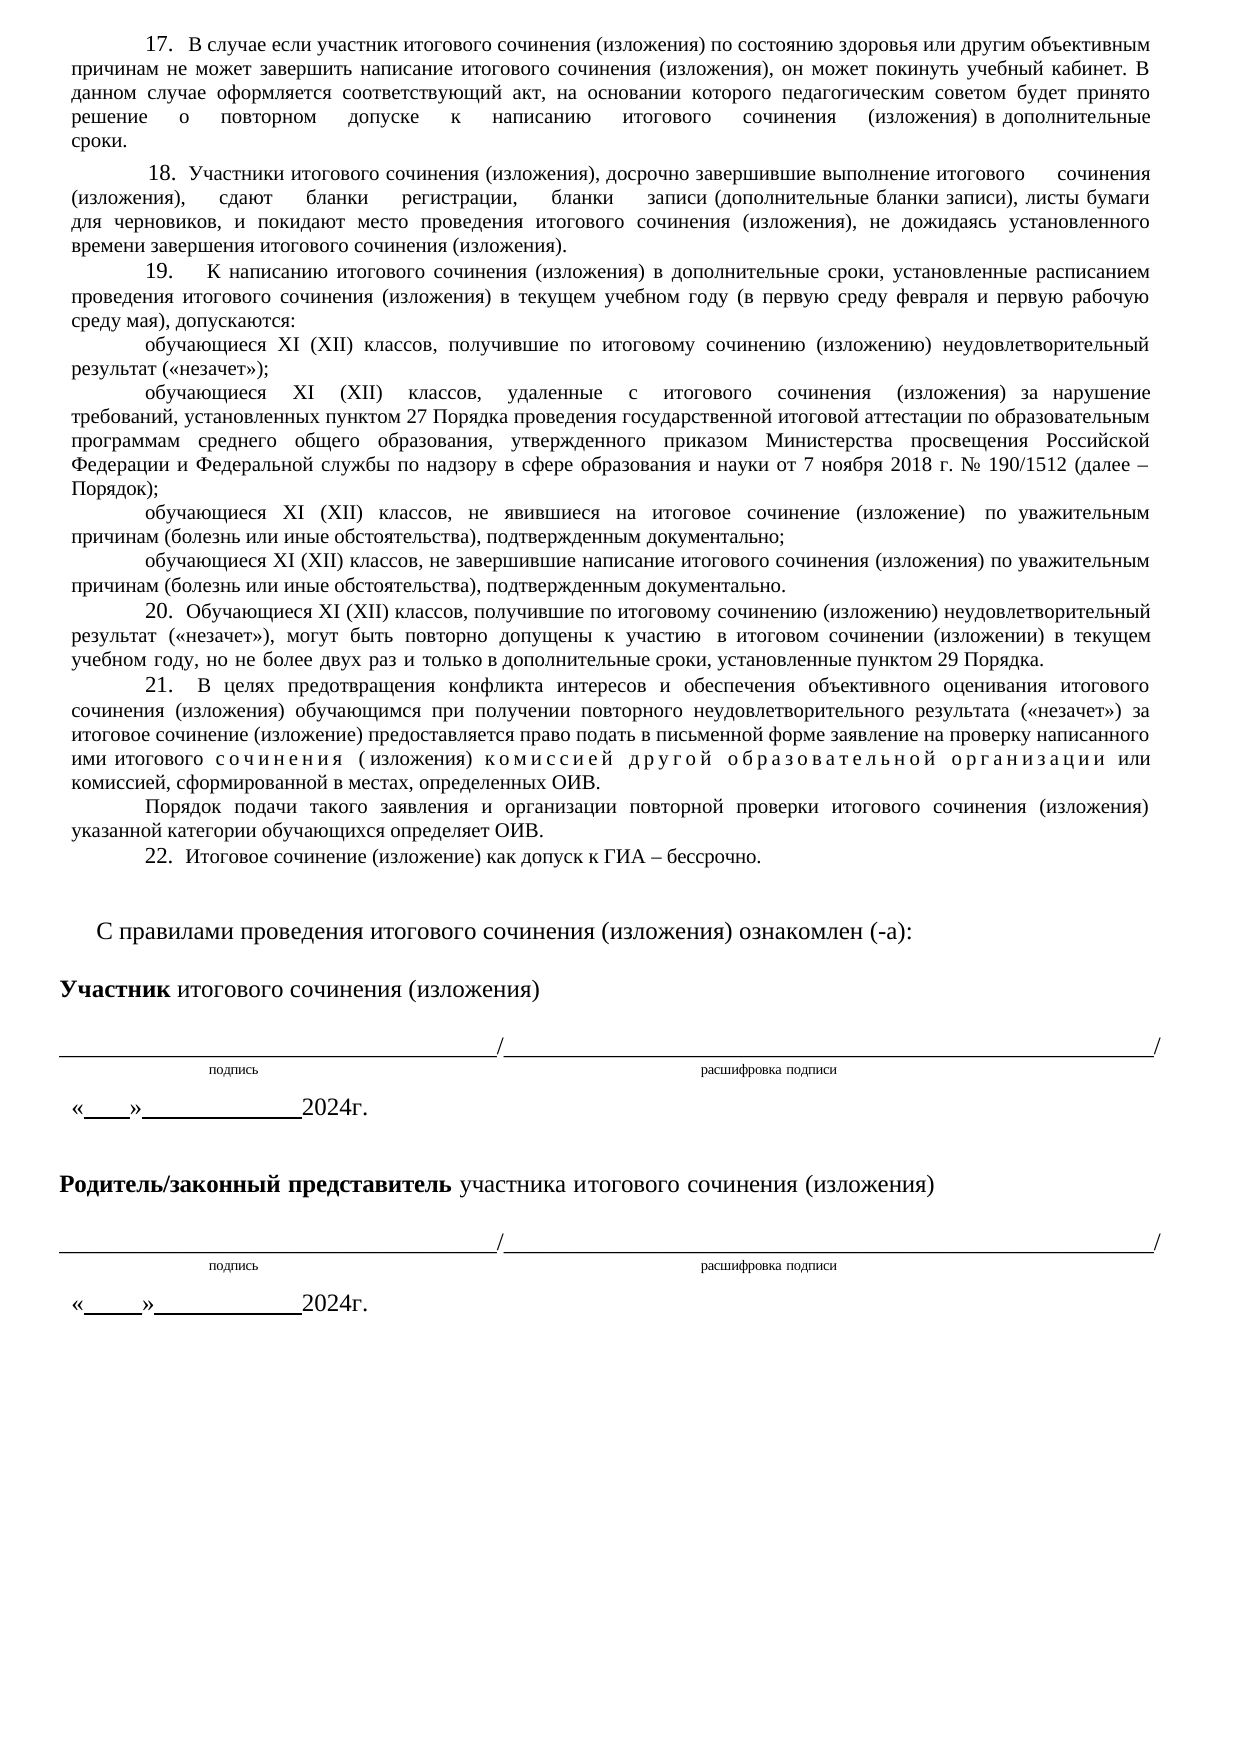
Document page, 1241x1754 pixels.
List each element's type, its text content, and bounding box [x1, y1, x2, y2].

text обучающиеся XI (XII) классов, не завершившие написание итогового сочинения (изложения) по уважительным причинам (болезнь или иные обстоятельства), подтвержденным документально. [71, 548, 1150, 597]
text Родитель/законный представитель участника итогового сочинения (изложения) [59, 1169, 1166, 1198]
list К написанию итогового сочинения (изложения) в дополнительные сроки, установленные расписанием проведения итогового сочинения (изложения) в текущем учебном году (в первую среду февраля и первую рабочую среду мая), допускаются: [71, 257, 1151, 332]
text С правилами проведения итогового сочинения (изложения) ознакомлен (-а): [71, 916, 1005, 945]
text подпись расшифровка подписи [209, 1061, 1181, 1089]
text Участник итогового сочинения (изложения) [59, 974, 1005, 1003]
text « _» _____ 2024г. [71, 1288, 1181, 1317]
list В целях предотвращения конфликта интересов и обеспечения объективного оценивания итогового сочинения (изложения) обучающимся при получении повторного неудовлетворительного результата («незачет») за итоговое сочинение (изложение) предоставляется право подать в письменной форме заявление на проверку написанного ими итогового сочинения (изложения) комиссией другой образовательной организации или комиссией, сформированной в местах, определенных ОИВ. [71, 671, 1151, 794]
text Порядок подачи такого заявления и организации повторной проверки итогового сочинения (изложения) указанной категории обучающихся определяет ОИВ. [71, 794, 1150, 842]
text подпись расшифровка подписи [209, 1257, 1181, 1285]
list В случае если участник итогового сочинения (изложения) по состоянию здоровья или другим объективным причинам не может завершить написание итогового сочинения (изложения), он может покинуть учебный кабинет. В данном случае оформляется соответствующий акт, на основании которого педагогическим советом будет принято решение о повторном допуске к написанию итогового сочинения (изложения) в дополнительные сроки. [71, 29, 1151, 152]
text ___________________________________/____________________________________________________/ [59, 1031, 1181, 1060]
text обучающиеся XI (XII) классов, удаленные с итогового сочинения (изложения) за нарушение требований, установленных пунктом 27 Порядка проведения государственной итоговой аттестации по образовательным программам среднего общего образования, утвержденного приказом Министерства просвещения Российской Федерации и Федеральной службы по надзору в сфере образования и науки от 7 ноября 2018 г. № 190/1512 (далее – Порядок); [71, 380, 1151, 500]
text ___________________________________/____________________________________________________/ [59, 1227, 1181, 1256]
list Итоговое сочинение (изложение) как допуск к ГИА – бессрочно. [144, 842, 1181, 868]
list Участники итогового сочинения (изложения), досрочно завершившие выполнение итогового сочинения (изложения), сдают бланки регистрации, бланки записи (дополнительные бланки записи), листы бумаги для черновиков, и покидают место проведения итогового сочинения (изложения), не дожидаясь установленного времени завершения итогового сочинения (изложения). [71, 159, 1151, 257]
text обучающиеся XI (XII) классов, получившие по итоговому сочинению (изложению) неудовлетворительный результат («незачет»); [71, 332, 1150, 380]
text « » _____ 2024г. [71, 1092, 1181, 1121]
list Обучающиеся XI (XII) классов, получившие по итоговому сочинению (изложению) неудовлетворительный результат («незачет»), могут быть повторно допущены к участию в итоговом сочинении (изложении) в текущем учебном году, но не более двух раз и только в дополнительные сроки, установленные пунктом 29 Порядка. [71, 597, 1151, 671]
text обучающиеся XI (XII) классов, не явившиеся на итоговое сочинение (изложение) по уважительным причинам (болезнь или иные обстоятельства), подтвержденным документально; [71, 500, 1150, 548]
